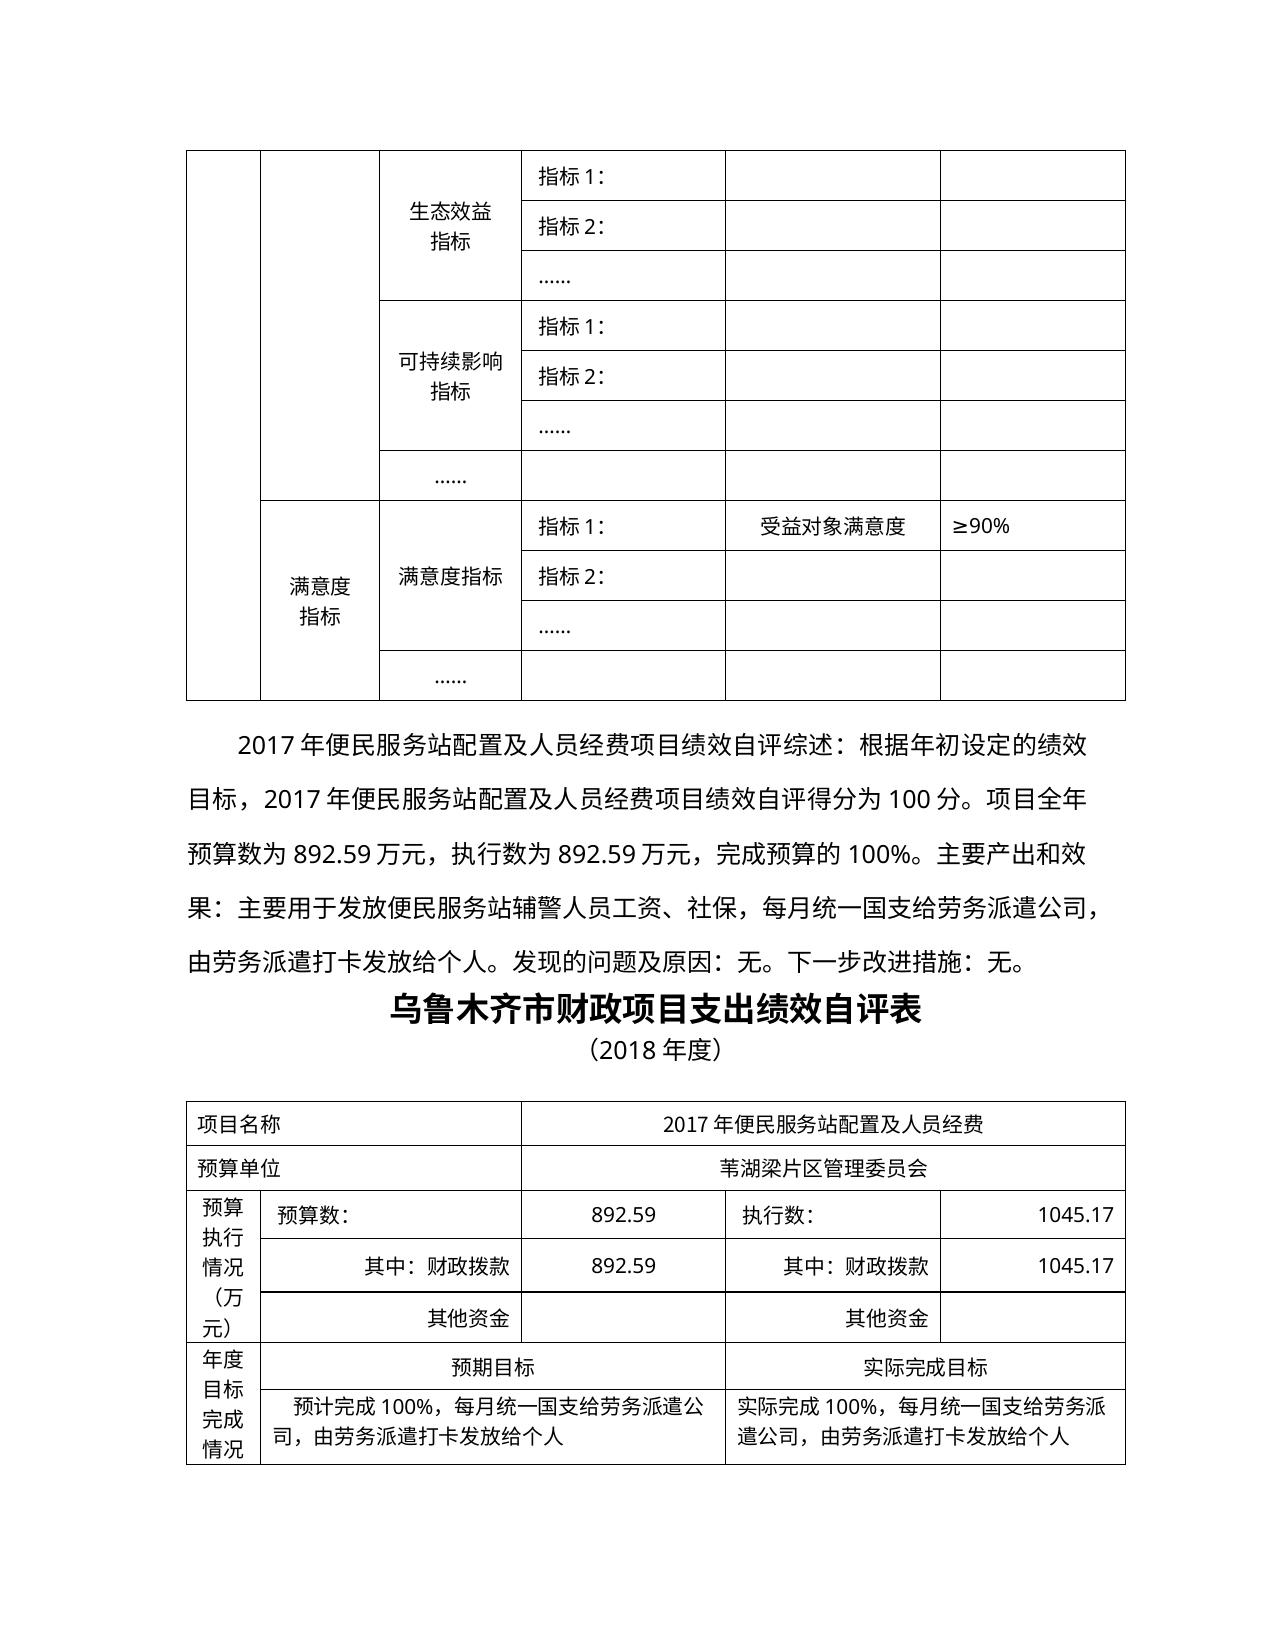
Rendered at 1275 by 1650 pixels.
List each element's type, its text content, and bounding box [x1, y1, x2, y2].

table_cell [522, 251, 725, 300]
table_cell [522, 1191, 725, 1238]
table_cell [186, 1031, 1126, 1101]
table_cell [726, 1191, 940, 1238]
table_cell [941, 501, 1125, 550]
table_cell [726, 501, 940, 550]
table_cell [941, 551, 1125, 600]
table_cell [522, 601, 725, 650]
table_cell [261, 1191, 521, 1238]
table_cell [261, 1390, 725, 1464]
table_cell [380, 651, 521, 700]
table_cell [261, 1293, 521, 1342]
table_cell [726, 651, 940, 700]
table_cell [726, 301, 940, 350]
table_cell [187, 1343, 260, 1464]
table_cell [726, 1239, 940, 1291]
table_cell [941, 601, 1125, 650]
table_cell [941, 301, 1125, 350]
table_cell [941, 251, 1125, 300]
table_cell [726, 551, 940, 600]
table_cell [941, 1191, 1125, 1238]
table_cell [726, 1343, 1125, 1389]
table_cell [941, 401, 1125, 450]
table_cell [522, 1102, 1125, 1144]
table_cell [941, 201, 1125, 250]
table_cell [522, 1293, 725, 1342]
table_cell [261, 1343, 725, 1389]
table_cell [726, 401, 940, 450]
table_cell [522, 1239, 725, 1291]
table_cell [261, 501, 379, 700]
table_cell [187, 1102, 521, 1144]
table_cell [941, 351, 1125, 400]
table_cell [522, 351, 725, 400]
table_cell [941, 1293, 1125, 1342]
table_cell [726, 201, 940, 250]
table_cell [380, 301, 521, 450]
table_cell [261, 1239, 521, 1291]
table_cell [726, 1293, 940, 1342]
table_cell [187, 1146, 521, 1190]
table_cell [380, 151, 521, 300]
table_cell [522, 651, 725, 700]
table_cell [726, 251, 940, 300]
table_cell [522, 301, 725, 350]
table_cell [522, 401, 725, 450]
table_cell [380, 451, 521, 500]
text 2017年便民服务站配置及人员经费项目绩效自评综述：根据年初设定的绩效目标，2017年便民服务站配置及人员经费项目绩效自评得分为100分。项目全年预算数为892.59万元，执行数为892.59万元，完成预算的100%。主要产出和效果：主要用于发放便民服务站辅警人员工资、社保，每月统一国支给劳务派遣公司，由劳务派遣打卡发放给个人。发现的问题及原因：无。下一步改进措施：无。 [187, 711, 1087, 982]
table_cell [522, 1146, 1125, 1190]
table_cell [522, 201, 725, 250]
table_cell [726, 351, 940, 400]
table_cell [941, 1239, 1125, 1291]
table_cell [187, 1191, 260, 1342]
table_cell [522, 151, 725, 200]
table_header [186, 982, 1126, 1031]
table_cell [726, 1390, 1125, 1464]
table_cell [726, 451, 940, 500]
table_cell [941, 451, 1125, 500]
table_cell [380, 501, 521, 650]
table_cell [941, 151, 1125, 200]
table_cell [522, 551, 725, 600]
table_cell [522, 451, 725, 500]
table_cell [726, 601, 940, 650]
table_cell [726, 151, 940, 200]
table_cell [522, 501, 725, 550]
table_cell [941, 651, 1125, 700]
